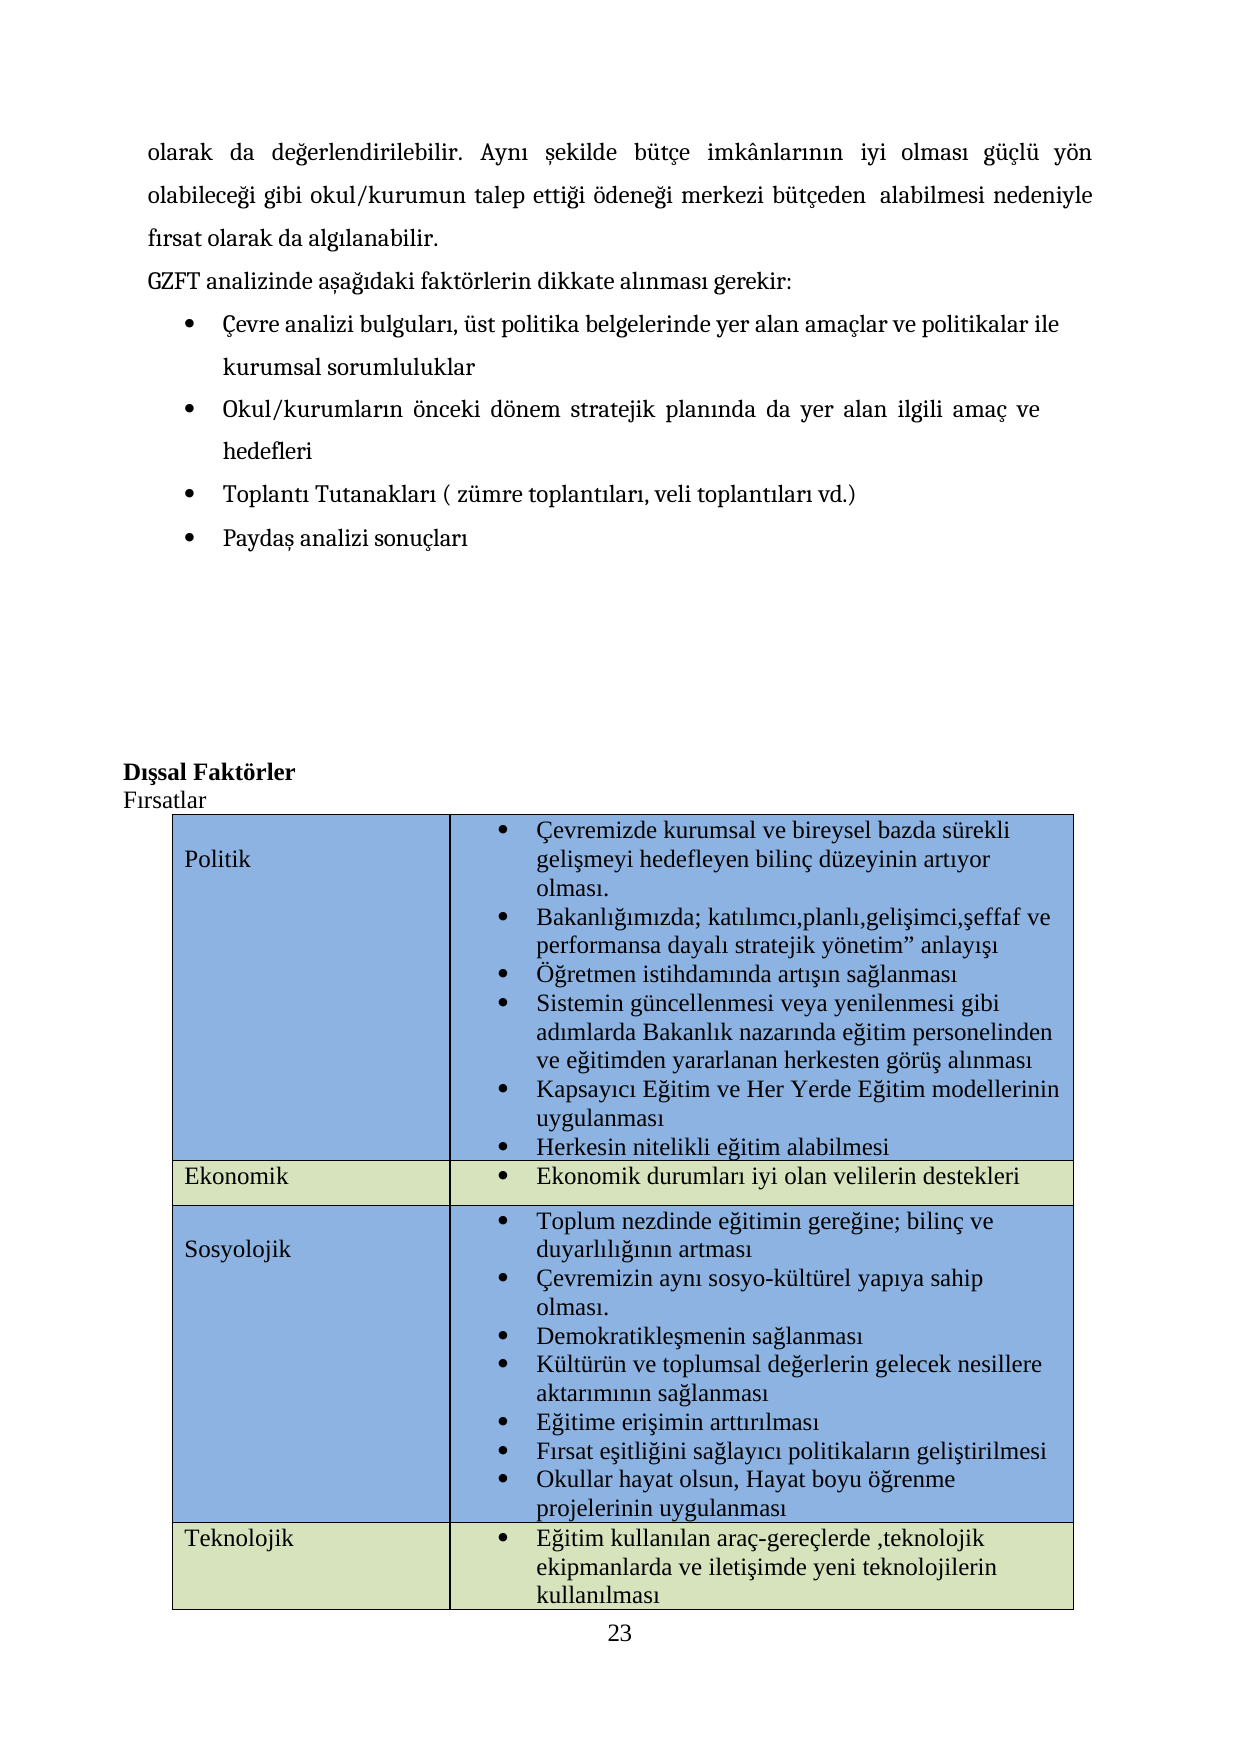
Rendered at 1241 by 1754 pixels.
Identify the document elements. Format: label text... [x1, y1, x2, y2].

table_cell Sosyolojik [173, 1206, 449, 1522]
list Okul/kurumların önceki dönem stratejik planında da yer alan ilgili amaç ve hedefleri [185, 395, 1092, 466]
table_cell Teknolojik [173, 1523, 449, 1609]
list Çevre analizi bulguları, üst politika belgelerinde yer alan amaçlar ve politikalar ile kurumsal sorumluluklar [185, 310, 1093, 381]
table_cell Toplum nezdinde eğitimin gereğine; bilinç ve duyarlılığının artması Çevremizin aynı sosyo-kültürel yapıya sahip olması. Demokratikleşmenin sağlanması Kültürün ve toplumsal değerlerin gelecek nesillere aktarımının sağlanması Eğitime erişimin arttırılması Fırsat eşitliğini sağlayıcı politikaların geliştirilmesi Okullar hayat olsun, Hayat boyu öğrenme projelerinin uygulanması [451, 1206, 1073, 1522]
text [148, 137, 1093, 252]
text GZFT analizinde aşağıdaki faktörlerin dikkate alınması gerekir: [148, 267, 1198, 296]
table_header Çevremizde kurumsal ve bireysel bazda sürekli gelişmeyi hedefleyen bilinç düzeyinin artıyor olması. Bakanlığımızda; katılımcı,planlı,gelişimci,şeffaf ve performansa dayalı stratejik yönetim” anlayışı Öğretmen istihdamında artışın sağlanması Sistemin güncellenmesi veya yenilenmesi gibi adımlarda Bakanlık nazarında eğitim personelinden ve eğitimden yararlanan herkesten görüş alınması Kapsayıcı Eğitim ve Her Yerde Eğitim modellerinin uygulanması Herkesin nitelikli eğitim alabilmesi [451, 815, 1073, 1160]
table_header Politik [173, 815, 449, 1160]
list Paydaş analizi sonuçları [185, 523, 1198, 552]
list Toplantı Tutanakları ( zümre toplantıları, veli toplantıları vd.) [185, 480, 1198, 509]
text Dışsal Faktörler [48, 757, 1198, 786]
table_cell Ekonomik [173, 1161, 449, 1205]
text Fırsatlar [48, 786, 1198, 814]
table_cell Ekonomik durumları iyi olan velilerin destekleri [451, 1161, 1073, 1205]
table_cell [451, 1523, 1073, 1609]
